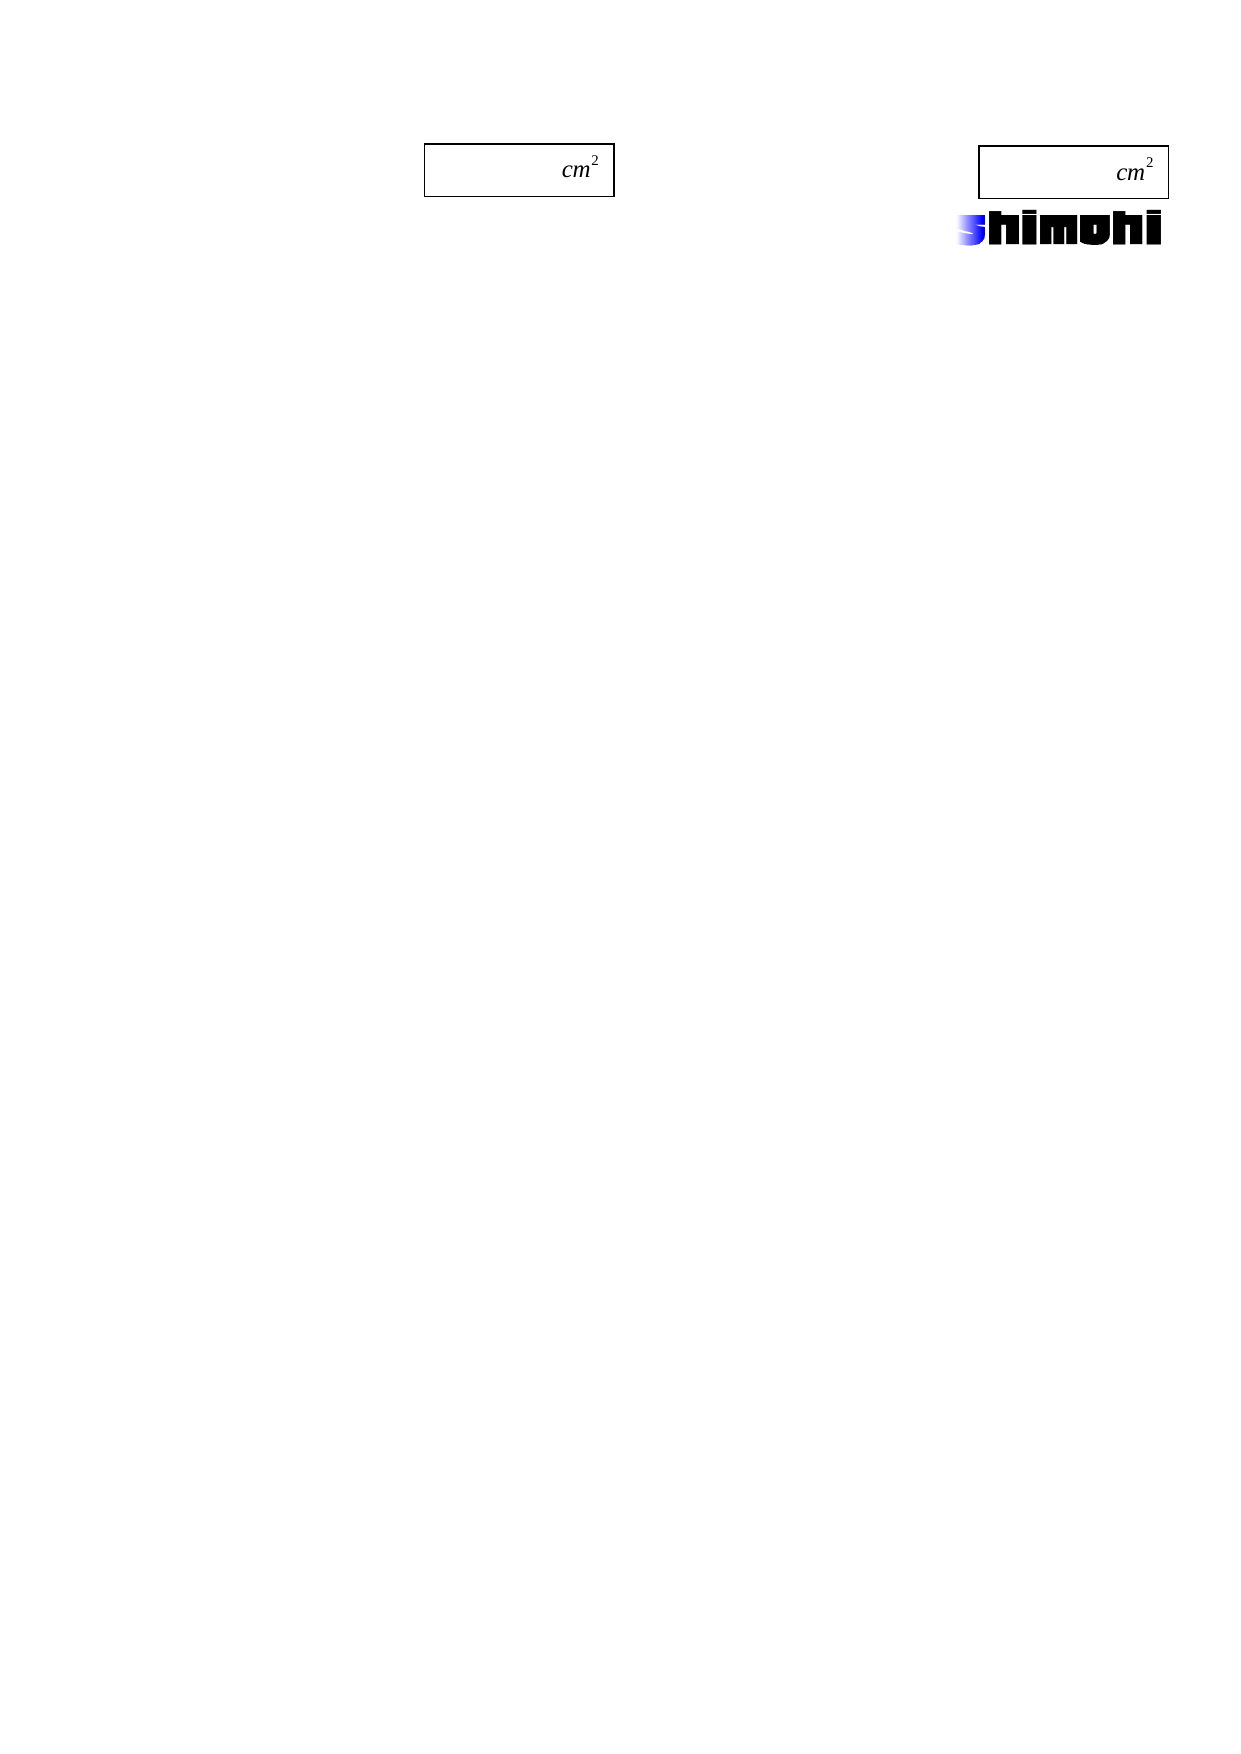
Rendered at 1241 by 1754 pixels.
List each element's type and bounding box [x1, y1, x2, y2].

picture [951, 205, 1166, 248]
